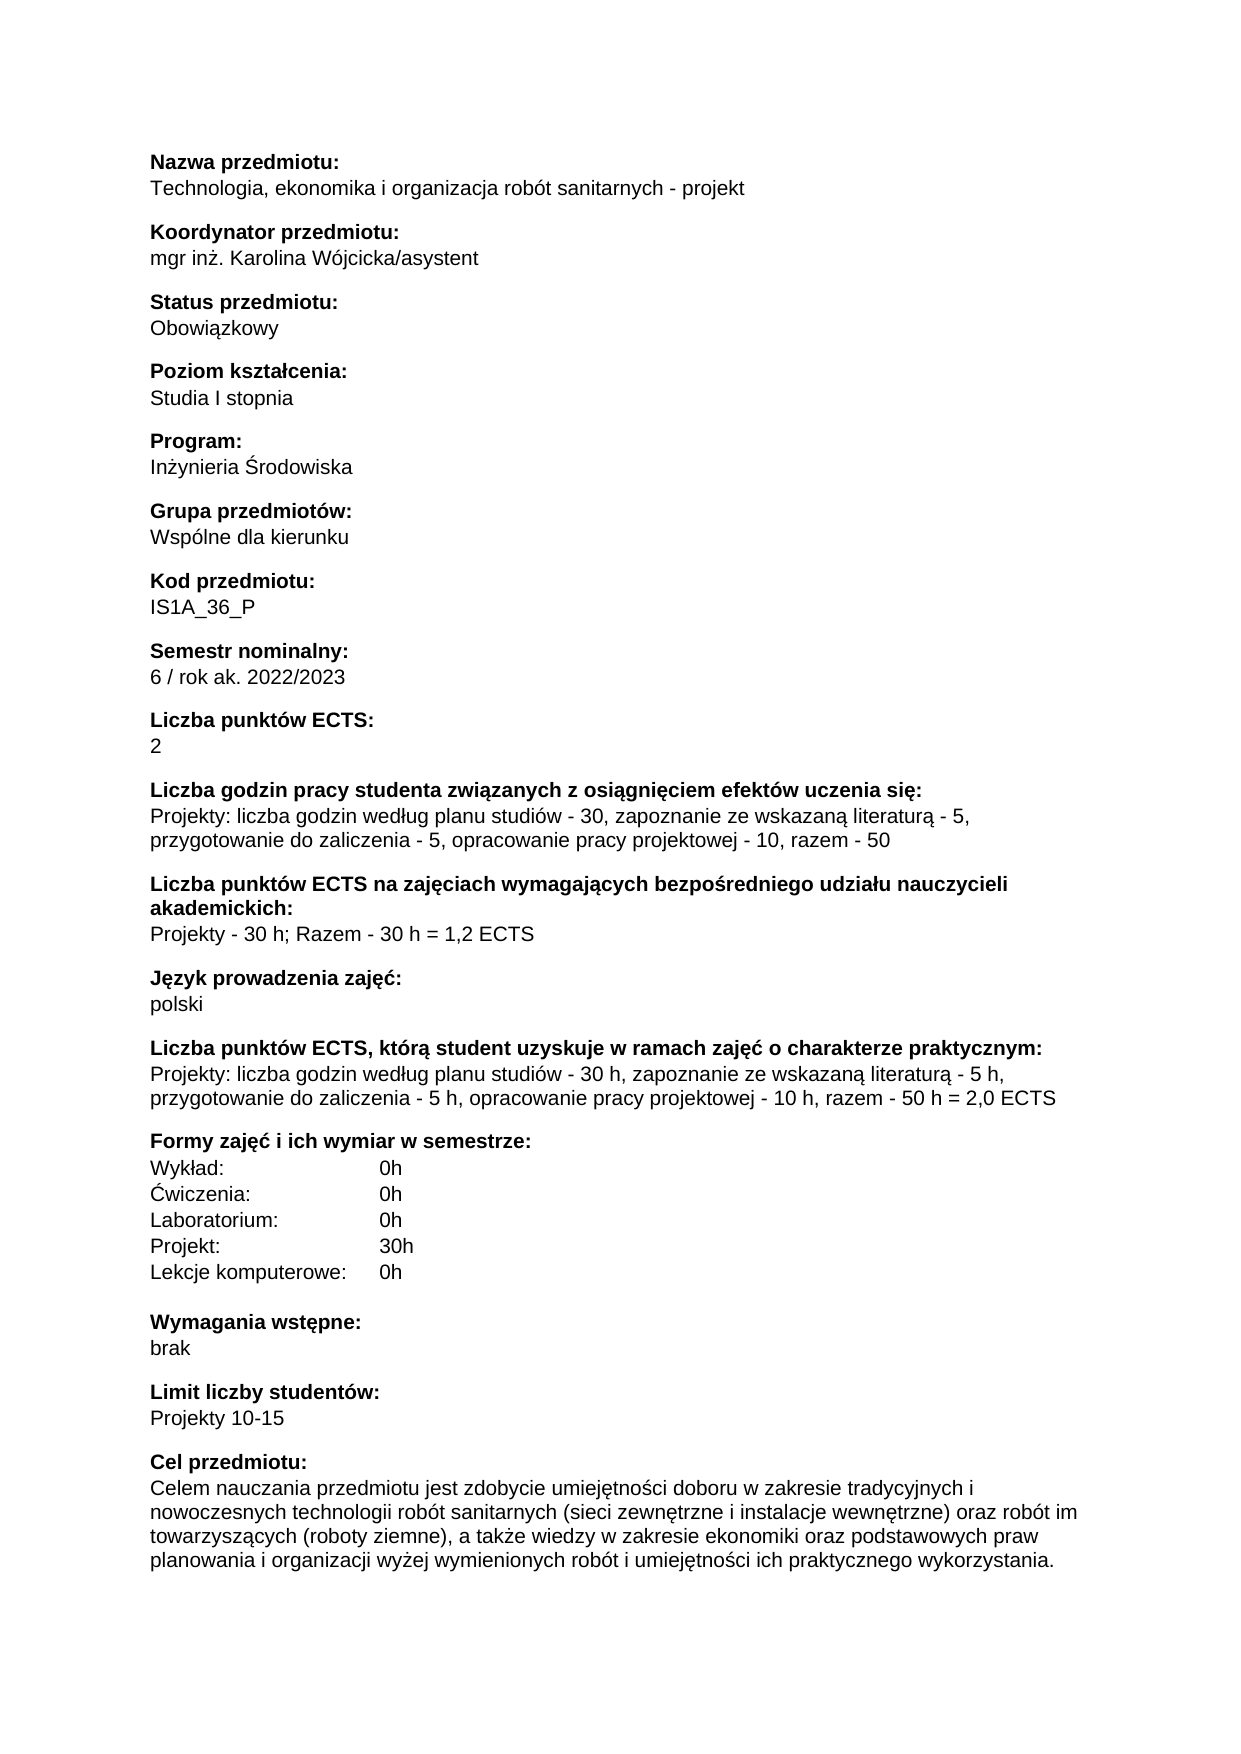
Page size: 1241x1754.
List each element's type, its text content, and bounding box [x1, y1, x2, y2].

text Liczba punktów ECTS, którą student uzyskuje w ramach zajęć o charakterze praktycznym: [150, 1035, 1090, 1059]
text Liczba punktów ECTS na zajęciach wymagających bezpośredniego udziału nauczycieli akademickich: [150, 872, 1090, 920]
text 2 [150, 734, 1090, 758]
text Projekty - 30 h; Razem - 30 h = 1,2 ECTS [150, 922, 1090, 946]
text Program: [150, 429, 1090, 453]
table_cell 30h [369, 1232, 597, 1258]
table_header Wykład: [140, 1156, 367, 1180]
text Grupa przedmiotów: [150, 499, 1090, 523]
text Wspólne dla kierunku [150, 525, 1090, 549]
text Technologia, ekonomika i organizacja robót sanitarnych - projekt [150, 176, 1090, 200]
text Liczba punktów ECTS: [150, 708, 1090, 732]
text Język prowadzenia zajęć: [150, 966, 1090, 989]
table_cell 0h [369, 1206, 597, 1232]
text Formy zajęć i ich wymiar w semestrze: [150, 1129, 1090, 1153]
text Projekty: liczba godzin według planu studiów - 30, zapoznanie ze wskazaną literaturą - 5, przygotowanie do zaliczenia - 5, opracowanie pracy projektowej - 10, razem - 50 [150, 804, 1090, 852]
text Cel przedmiotu: [150, 1449, 1090, 1473]
text 6 / rok ak. 2022/2023 [150, 664, 1090, 688]
text Nazwa przedmiotu: [150, 150, 1090, 174]
text brak [150, 1336, 1090, 1360]
table_cell Projekt: [140, 1234, 367, 1258]
table_cell Lekcje komputerowe: [140, 1260, 367, 1284]
text Celem nauczania przedmiotu jest zdobycie umiejętności doboru w zakresie tradycyjnych i nowoczesnych technologii robót sanitarnych (sieci zewnętrzne i instalacje wewnętrzne) oraz robót im towarzyszących (roboty ziemne), a także wiedzy w zakresie ekonomiki oraz podstawowych praw planowania i organizacji wyżej wymienionych robót i umiejętności ich praktycznego wykorzystania. [150, 1476, 1090, 1571]
text Koordynator przedmiotu: [150, 220, 1090, 244]
text Inżynieria Środowiska [150, 455, 1090, 479]
table_cell 0h [369, 1180, 597, 1206]
text Status przedmiotu: [150, 289, 1090, 313]
text Projekty 10-15 [150, 1406, 1090, 1430]
text mgr inż. Karolina Wójcicka/asystent [150, 246, 1090, 270]
text Projekty: liczba godzin według planu studiów - 30 h, zapoznanie ze wskazaną literaturą - 5 h, przygotowanie do zaliczenia - 5 h, opracowanie pracy projektowej - 10 h, razem - 50 h = 2,0 ECTS [150, 1061, 1090, 1109]
text Studia I stopnia [150, 385, 1090, 409]
text Kod przedmiotu: [150, 569, 1090, 593]
text IS1A_36_P [150, 595, 1090, 619]
table_cell Laboratorium: [140, 1208, 367, 1232]
text Semestr nominalny: [150, 638, 1090, 662]
text polski [150, 992, 1090, 1016]
text Wymagania wstępne: [150, 1310, 1090, 1334]
text Limit liczby studentów: [150, 1380, 1090, 1404]
text Obowiązkowy [150, 316, 1090, 339]
text Liczba godzin pracy studenta związanych z osiągnięciem efektów uczenia się: [150, 778, 1090, 802]
table_cell Ćwiczenia: [140, 1182, 367, 1206]
table_header 0h [369, 1156, 597, 1180]
table_cell 0h [369, 1258, 597, 1284]
text Poziom kształcenia: [150, 359, 1090, 383]
